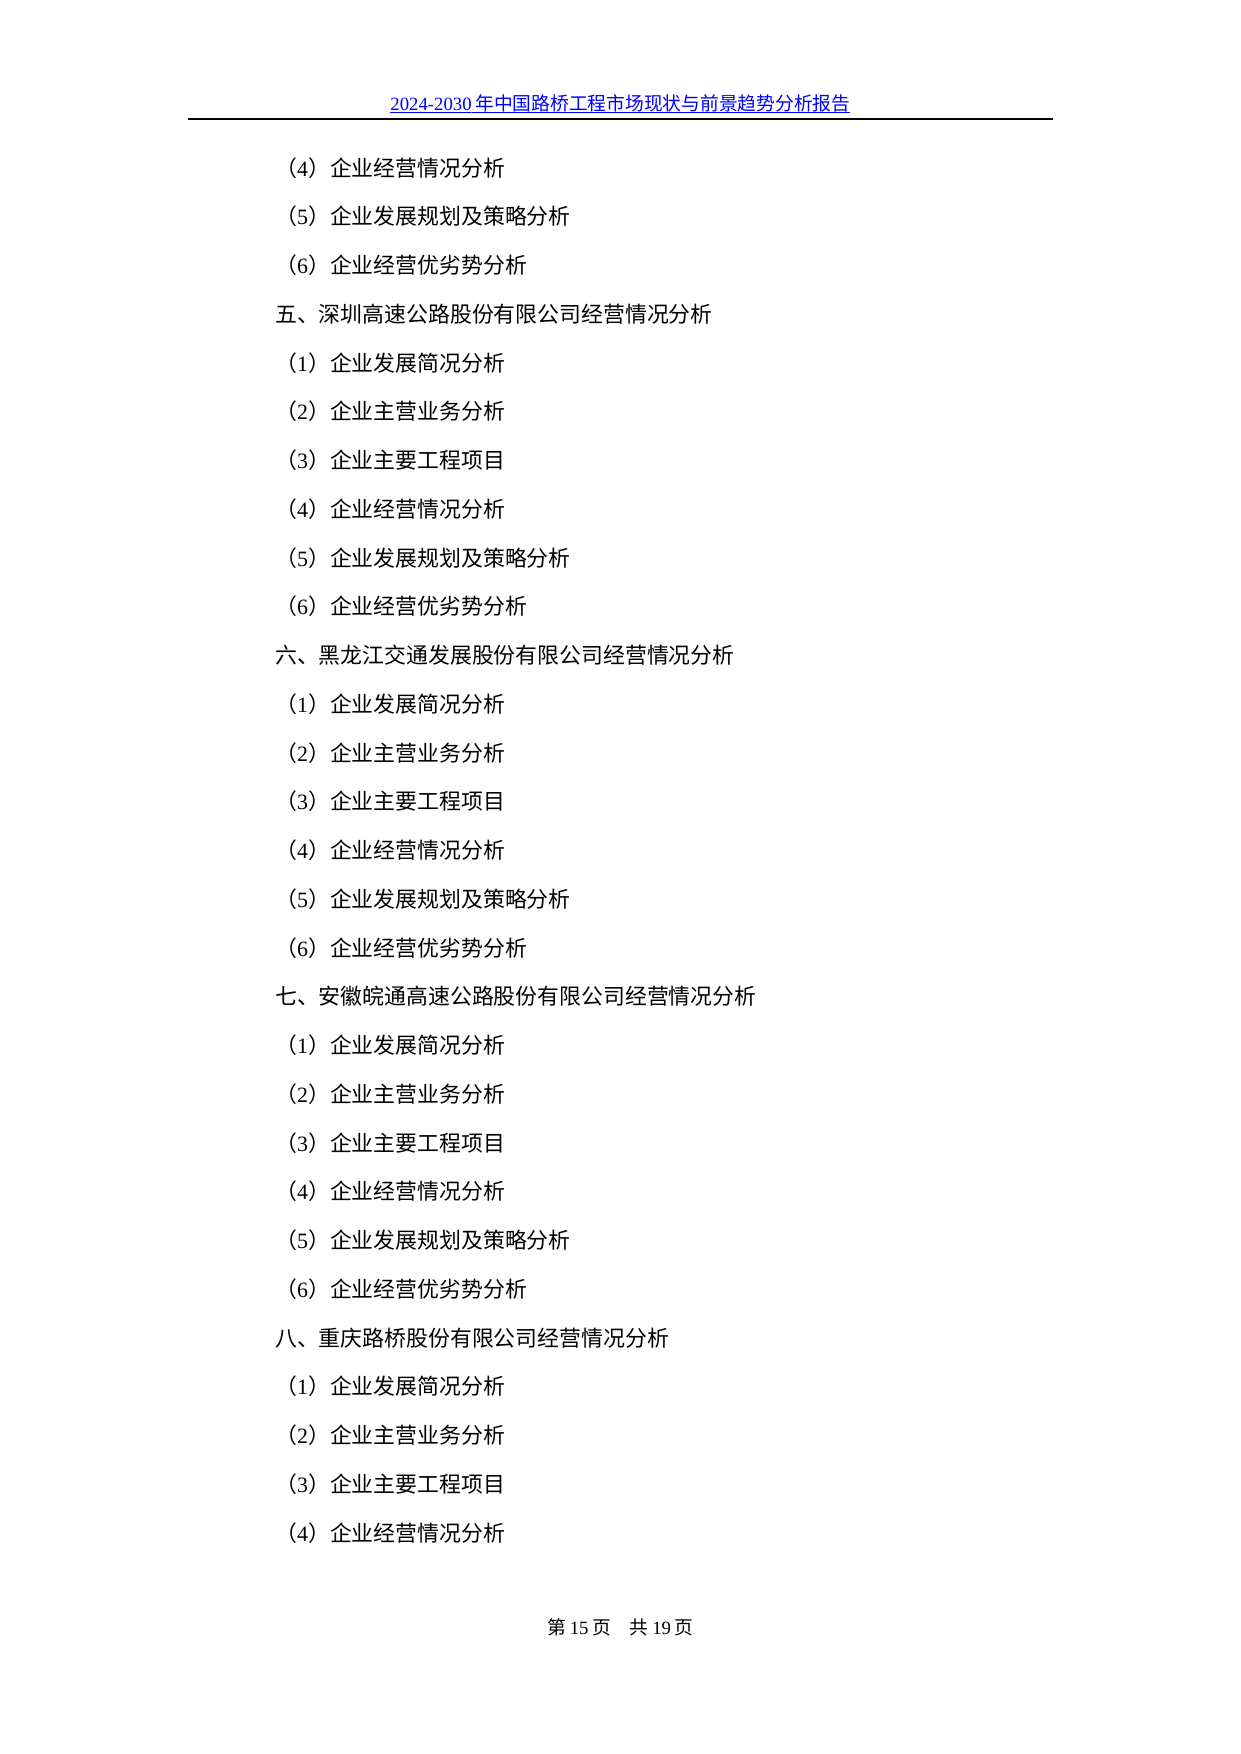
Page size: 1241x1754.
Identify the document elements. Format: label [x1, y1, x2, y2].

text [187, 150, 1053, 1548]
